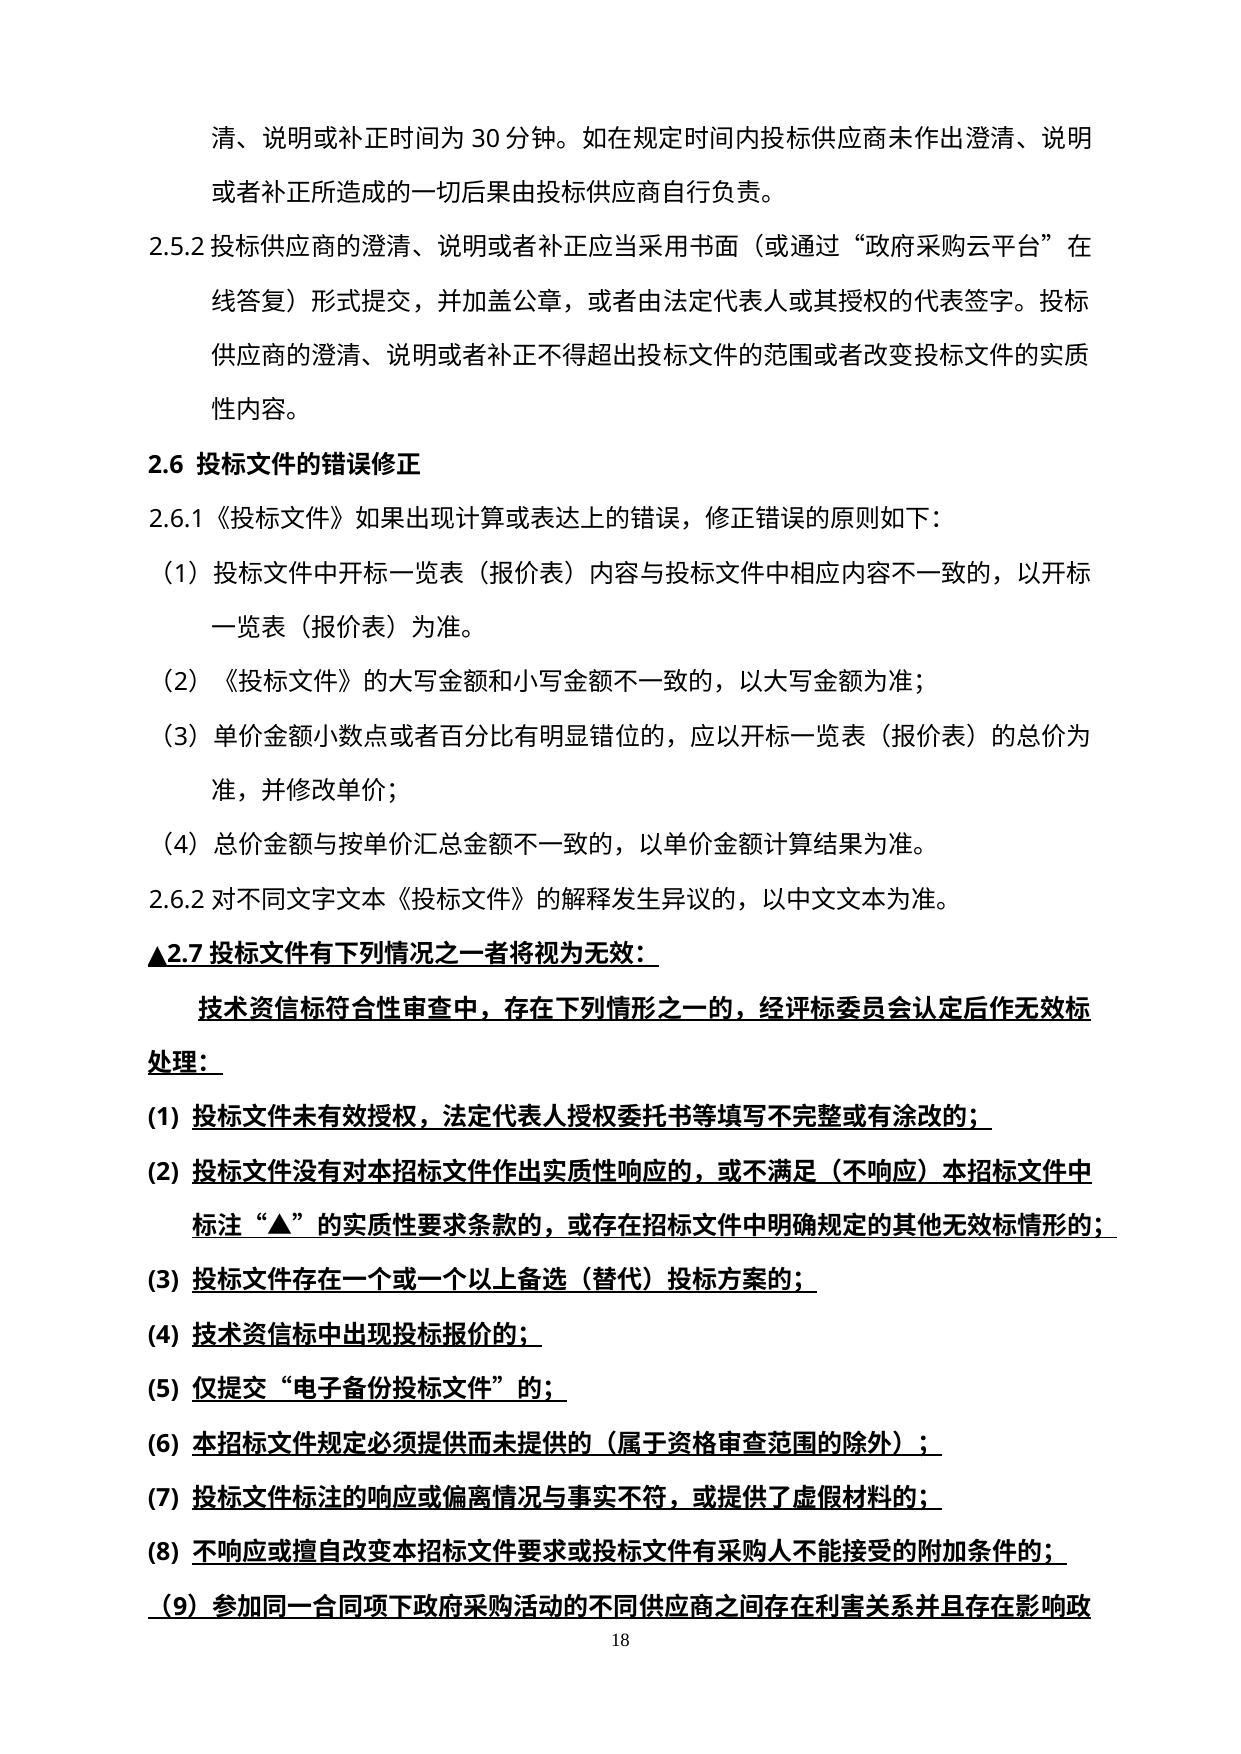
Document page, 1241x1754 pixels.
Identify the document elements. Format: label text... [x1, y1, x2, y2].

text （1）投标文件中开标一览表（报价表）内容与投标文件中相应内容不一致的，以开标一览表（报价表）为准。 [148, 553, 1092, 644]
text 技术资信标符合性审查中，存在下列情形之一的，经评标委员会认定后作无效标处理： [148, 988, 1092, 1079]
list 投标文件标注的响应或偏离情况与事实不符，或提供了虚假材料的； [148, 1477, 1092, 1514]
text （3）单价金额小数点或者百分比有明显错位的，应以开标一览表（报价表）的总价为准，并修改单价； [148, 716, 1092, 807]
list 不响应或擅自改变本招标文件要求或投标文件有采购人不能接受的附加条件的； [148, 1532, 1092, 1568]
list 仅提交“电子备份投标文件”的； [148, 1369, 1092, 1405]
list 投标文件存在一个或一个以上备选（替代）投标方案的； [148, 1260, 1092, 1296]
text 2.5.2投标供应商的澄清、说明或者补正应当采用书面（或通过“政府采购云平台”在线答复）形式提交，并加盖公章，或者由法定代表人或其授权的代表签字。投标供应商的澄清、说明或者补正不得超出投标文件的范围或者改变投标文件的实质性内容。 [148, 227, 1092, 426]
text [148, 118, 1092, 209]
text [148, 1586, 1092, 1622]
text （2）《投标文件》的大写金额和小写金额不一致的，以大写金额为准； [148, 662, 1092, 698]
text ▲2.7 投标文件有下列情况之一者将视为无效： [148, 934, 1092, 970]
text 2.6.2 对不同文字文本《投标文件》的解释发生异议的，以中文文本为准。 [148, 879, 1092, 916]
list 技术资信标中出现投标报价的； [148, 1314, 1092, 1351]
list 本招标文件规定必须提供而未提供的（属于资格审查范围的除外）； [148, 1423, 1092, 1459]
list 投标文件没有对本招标文件作出实质性响应的，或不满足（不响应）本招标文件中标注“▲”的实质性要求条款的，或存在招标文件中明确规定的其他无效标情形的； [148, 1151, 1092, 1242]
text （4）总价金额与按单价汇总金额不一致的，以单价金额计算结果为准。 [148, 825, 1092, 861]
list 投标文件未有效授权，法定代表人授权委托书等填写不完整或有涂改的； [148, 1097, 1092, 1133]
text 2.6.1《投标文件》如果出现计算或表达上的错误，修正错误的原则如下： [148, 499, 1092, 535]
text 2.6 投标文件的错误修正 [148, 444, 1092, 481]
